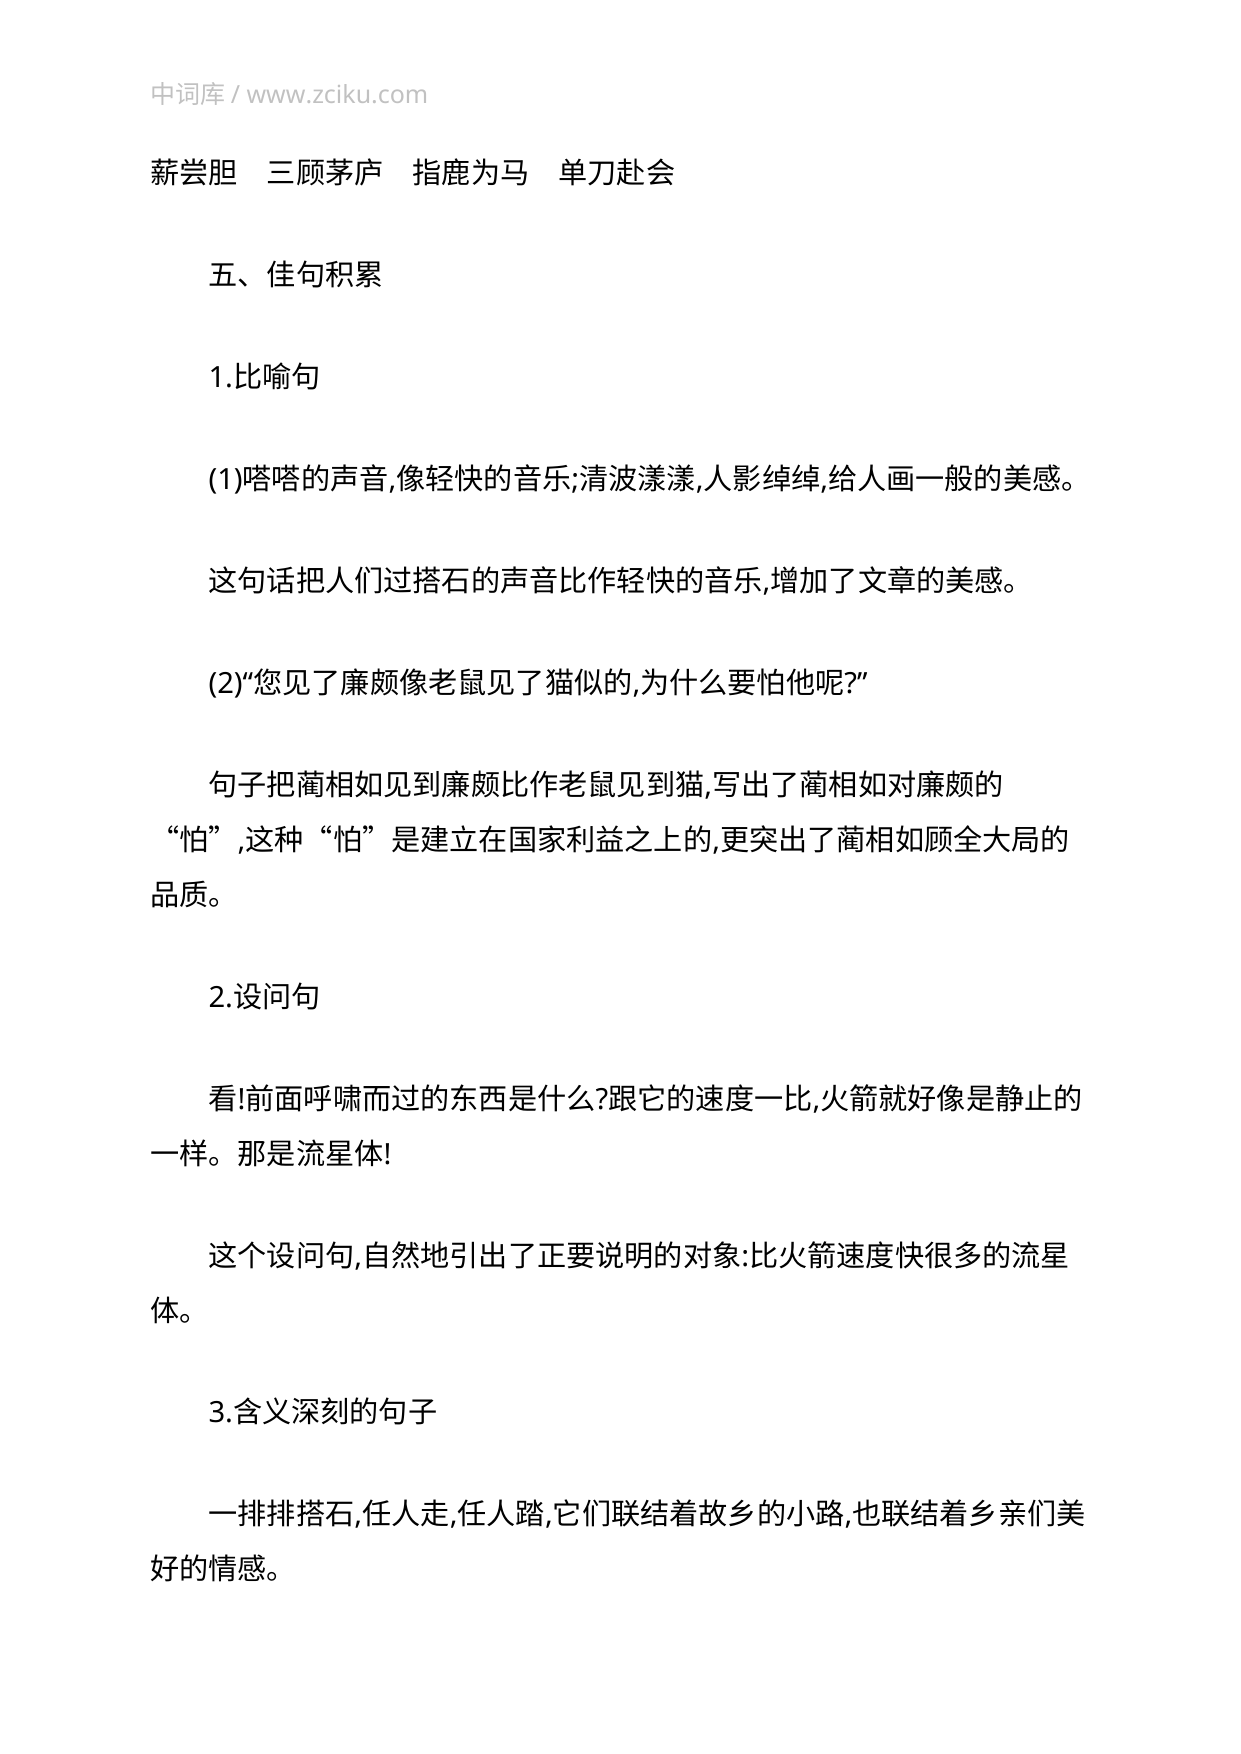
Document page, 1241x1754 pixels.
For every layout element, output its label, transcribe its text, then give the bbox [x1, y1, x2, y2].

text 五、佳句积累 [150, 252, 1090, 294]
text 2.设问句 [150, 973, 1090, 1016]
text 3.含义深刻的句子 [150, 1389, 1090, 1431]
text 一排排搭石,任人走,任人踏,它们联结着故乡的小路,也联结着乡亲们美好的情感。 [150, 1491, 1090, 1588]
text 1.比喻句 [150, 353, 1090, 396]
text 句子把蔺相如见到廉颇比作老鼠见到猫,写出了蔺相如对廉颇的“怕”,这种“怕”是建立在国家利益之上的,更突出了蔺相如顾全大局的品质。 [150, 761, 1090, 914]
text 这个设问句,自然地引出了正要说明的对象:比火箭速度快很多的流星体。 [150, 1232, 1090, 1329]
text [150, 150, 1090, 192]
text 看!前面呼啸而过的东西是什么?跟它的速度一比,火箭就好像是静止的一样。那是流星体! [150, 1075, 1090, 1173]
text (1)嗒嗒的声音,像轻快的音乐;清波漾漾,人影绰绰,给人画一般的美感。 [150, 456, 1090, 498]
text (2)“您见了廉颇像老鼠见了猫似的,为什么要怕他呢?” [150, 659, 1090, 702]
text 这句话把人们过搭石的声音比作轻快的音乐,增加了文章的美感。 [150, 557, 1090, 600]
